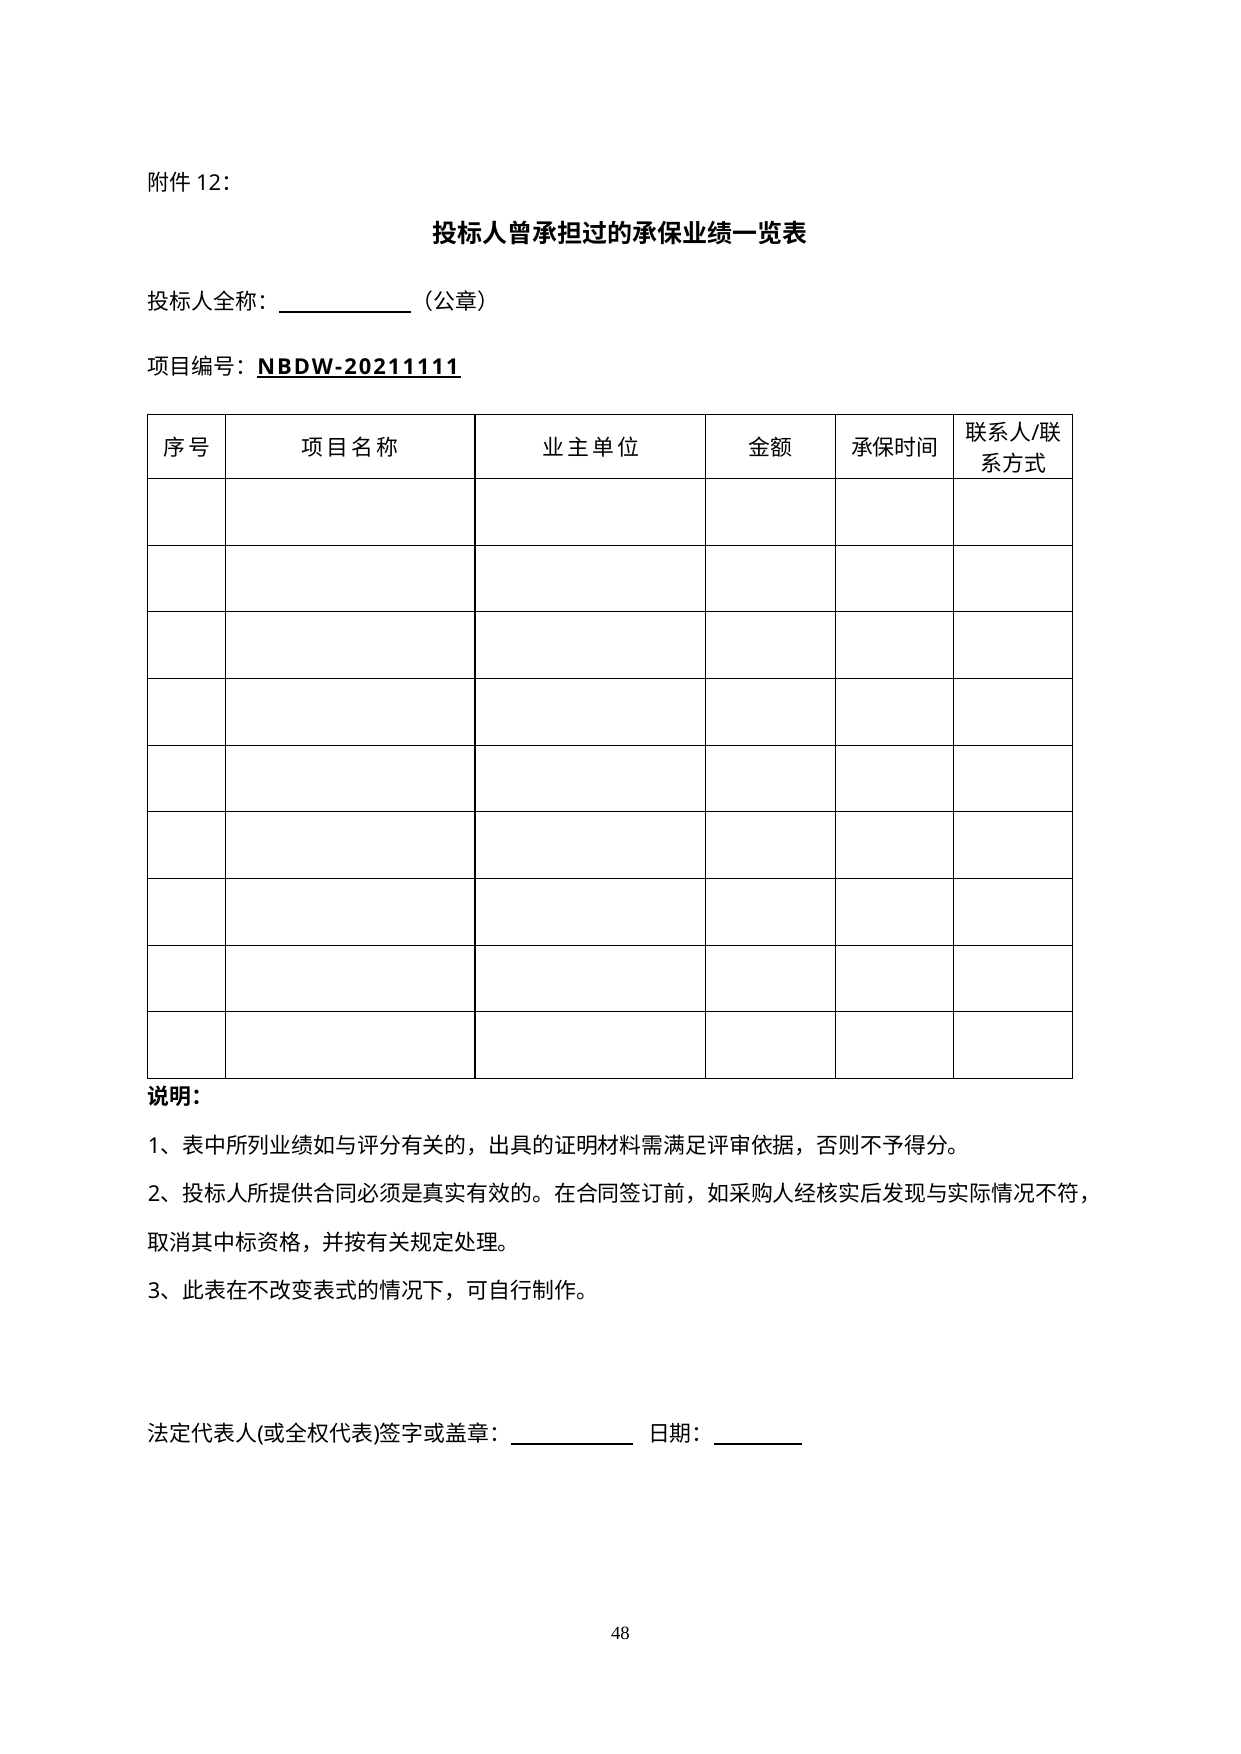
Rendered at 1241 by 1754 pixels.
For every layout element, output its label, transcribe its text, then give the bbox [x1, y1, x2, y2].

table_cell [476, 479, 705, 544]
table_cell [954, 812, 1072, 878]
table_cell [706, 479, 835, 544]
table_cell [836, 812, 953, 878]
text 法定代表人(或全权代表)签字或盖章： 日期： [148, 1416, 1092, 1448]
table_cell [148, 679, 225, 744]
table_cell [476, 812, 705, 878]
table_header 项目名称 [226, 415, 474, 478]
table_header 序号 [148, 415, 225, 478]
table_cell [836, 879, 953, 944]
table_cell [148, 879, 225, 944]
table_cell [706, 746, 835, 811]
table_cell [226, 746, 474, 811]
table_cell [954, 1012, 1072, 1078]
table_cell [954, 479, 1072, 544]
table_cell [148, 479, 225, 544]
table_cell [476, 746, 705, 811]
text 1、表中所列业绩如与评分有关的，出具的证明材料需满足评审依据，否则不予得分。 [148, 1127, 1092, 1160]
table_cell [476, 1012, 705, 1078]
table_cell [836, 946, 953, 1011]
table_cell [148, 746, 225, 811]
table_cell [148, 612, 225, 678]
text 说明： [148, 1079, 1092, 1111]
table_cell [836, 679, 953, 744]
text 投标人全称： （公章） [148, 284, 1092, 316]
text 项目编号：NBDW-20211111 [148, 348, 1092, 381]
table_cell [476, 546, 705, 611]
table_cell [706, 879, 835, 944]
text 投标人曾承担过的承保业绩一览表 [148, 213, 1092, 249]
table_cell [226, 946, 474, 1011]
table_cell [954, 879, 1072, 944]
table_cell [226, 546, 474, 611]
table_header 金额 [706, 415, 835, 478]
table_cell [954, 746, 1072, 811]
text 3、此表在不改变表式的情况下，可自行制作。 [148, 1273, 1092, 1305]
table_cell [954, 612, 1072, 678]
table_cell [226, 679, 474, 744]
table_cell [836, 612, 953, 678]
table_cell [954, 946, 1072, 1011]
table_cell [226, 612, 474, 678]
table_cell [226, 479, 474, 544]
text 附件12： [148, 165, 1092, 197]
table_cell [706, 812, 835, 878]
table_header 业主单位 [476, 415, 705, 478]
text 2、投标人所提供合同必须是真实有效的。在合同签订前，如采购人经核实后发现与实际情况不符，取消其中标资格，并按有关规定处理。 [148, 1176, 1092, 1257]
table_cell [226, 879, 474, 944]
table_cell [706, 612, 835, 678]
table_header 联系人/联系方式 [954, 415, 1072, 478]
table_cell [836, 746, 953, 811]
table_cell [706, 546, 835, 611]
table_cell [836, 1012, 953, 1078]
table_cell [706, 1012, 835, 1078]
table_cell [954, 679, 1072, 744]
table_cell [954, 546, 1072, 611]
table_cell [148, 1012, 225, 1078]
table_cell [476, 679, 705, 744]
table_cell [476, 879, 705, 944]
table_cell [226, 812, 474, 878]
table_cell [706, 946, 835, 1011]
table_cell [148, 812, 225, 878]
table_cell [706, 679, 835, 744]
table_cell [476, 946, 705, 1011]
table_cell [836, 479, 953, 544]
table_cell [836, 546, 953, 611]
table_cell [148, 546, 225, 611]
table_cell [148, 946, 225, 1011]
table_cell [476, 612, 705, 678]
table_header 承保时间 [836, 415, 953, 478]
table_cell [226, 1012, 474, 1078]
